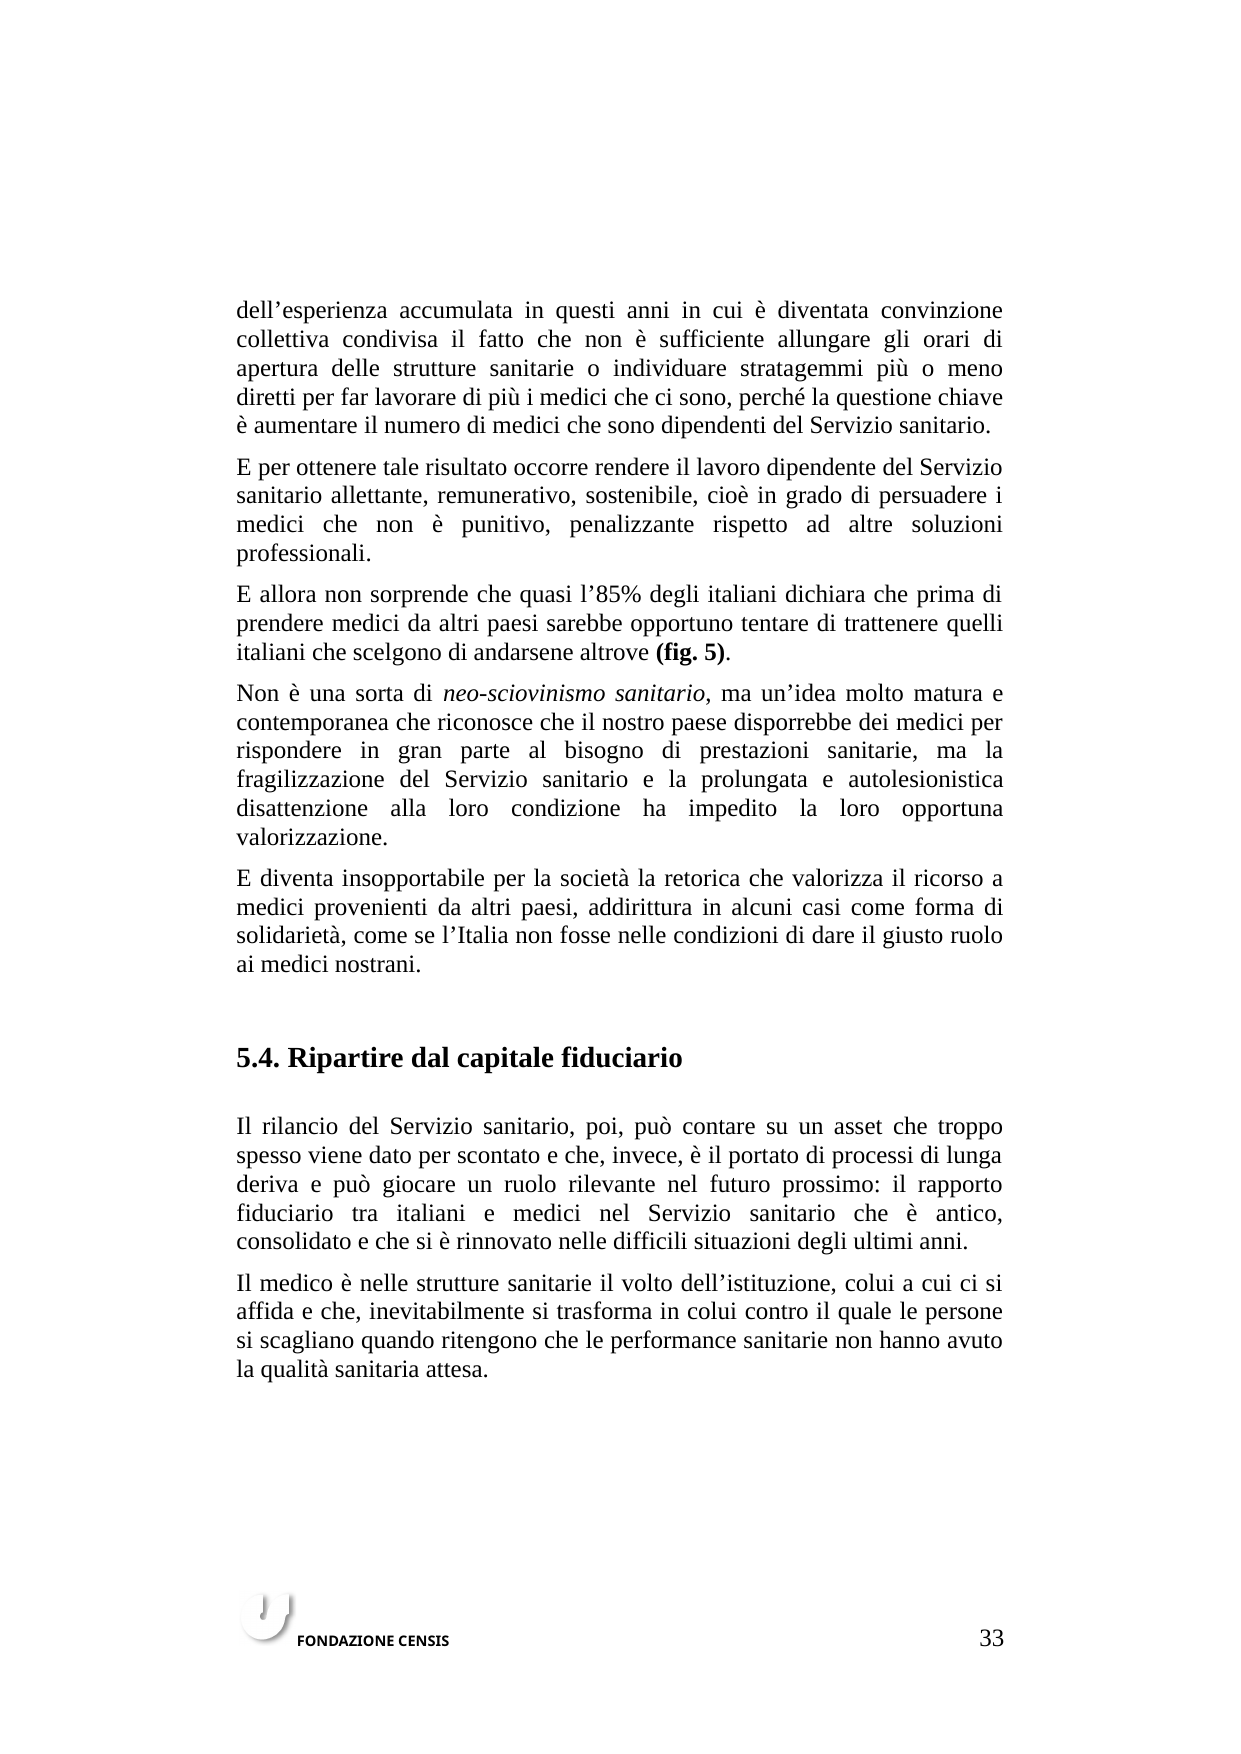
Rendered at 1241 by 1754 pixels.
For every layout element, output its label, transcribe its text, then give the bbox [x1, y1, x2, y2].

text E allora non sorprende che quasi l’85% degli italiani dichiara che prima di prendere medici da altri paesi sarebbe opportuno tentare di trattenere quelli italiani che scelgono di andarsene altrove (fig. 5). [236, 579, 1004, 665]
text E per ottenere tale risultato occorre rendere il lavoro dipendente del Servizio sanitario allettante, remunerativo, sostenibile, cioè in grado di persuadere i medici che non è punitivo, penalizzante rispetto ad altre soluzioni professionali. [236, 452, 1004, 567]
picture [239, 1590, 297, 1646]
text Il rilancio del Servizio sanitario, poi, può contare su un asset che troppo spesso viene dato per scontato e che, invece, è il portato di processi di lunga deriva e può giocare un ruolo rilevante nel futuro prossimo: il rapporto fiduciario tra italiani e medici nel Servizio sanitario che è antico, consolidato e che si è rinnovato nelle difficili situazioni degli ultimi anni. [236, 1111, 1004, 1255]
subtitle 5.4. Ripartire dal capitale fiduciario [236, 1040, 1004, 1074]
text E diventa insopportabile per la società la retorica che valorizza il ricorso a medici provenienti da altri paesi, addirittura in alcuni casi come forma di solidarietà, come se l’Italia non fosse nelle condizioni di dare il giusto ruolo ai medici nostrani. [236, 863, 1004, 978]
text Il medico è nelle strutture sanitarie il volto dell’istituzione, colui a cui ci si affida e che, inevitabilmente si trasforma in colui contro il quale le persone si scagliano quando ritengono che le performance sanitarie non hanno avuto la qualità sanitaria attesa. [236, 1268, 1004, 1383]
text Non è una sorta di neo-sciovinismo sanitario, ma un’idea molto matura e contemporanea che riconosce che il nostro paese disporrebbe dei medici per rispondere in gran parte al bisogno di prestazioni sanitarie, ma la fragilizzazione del Servizio sanitario e la prolungata e autolesionistica disattenzione alla loro condizione ha impedito la loro opportuna valorizzazione. [236, 678, 1004, 850]
